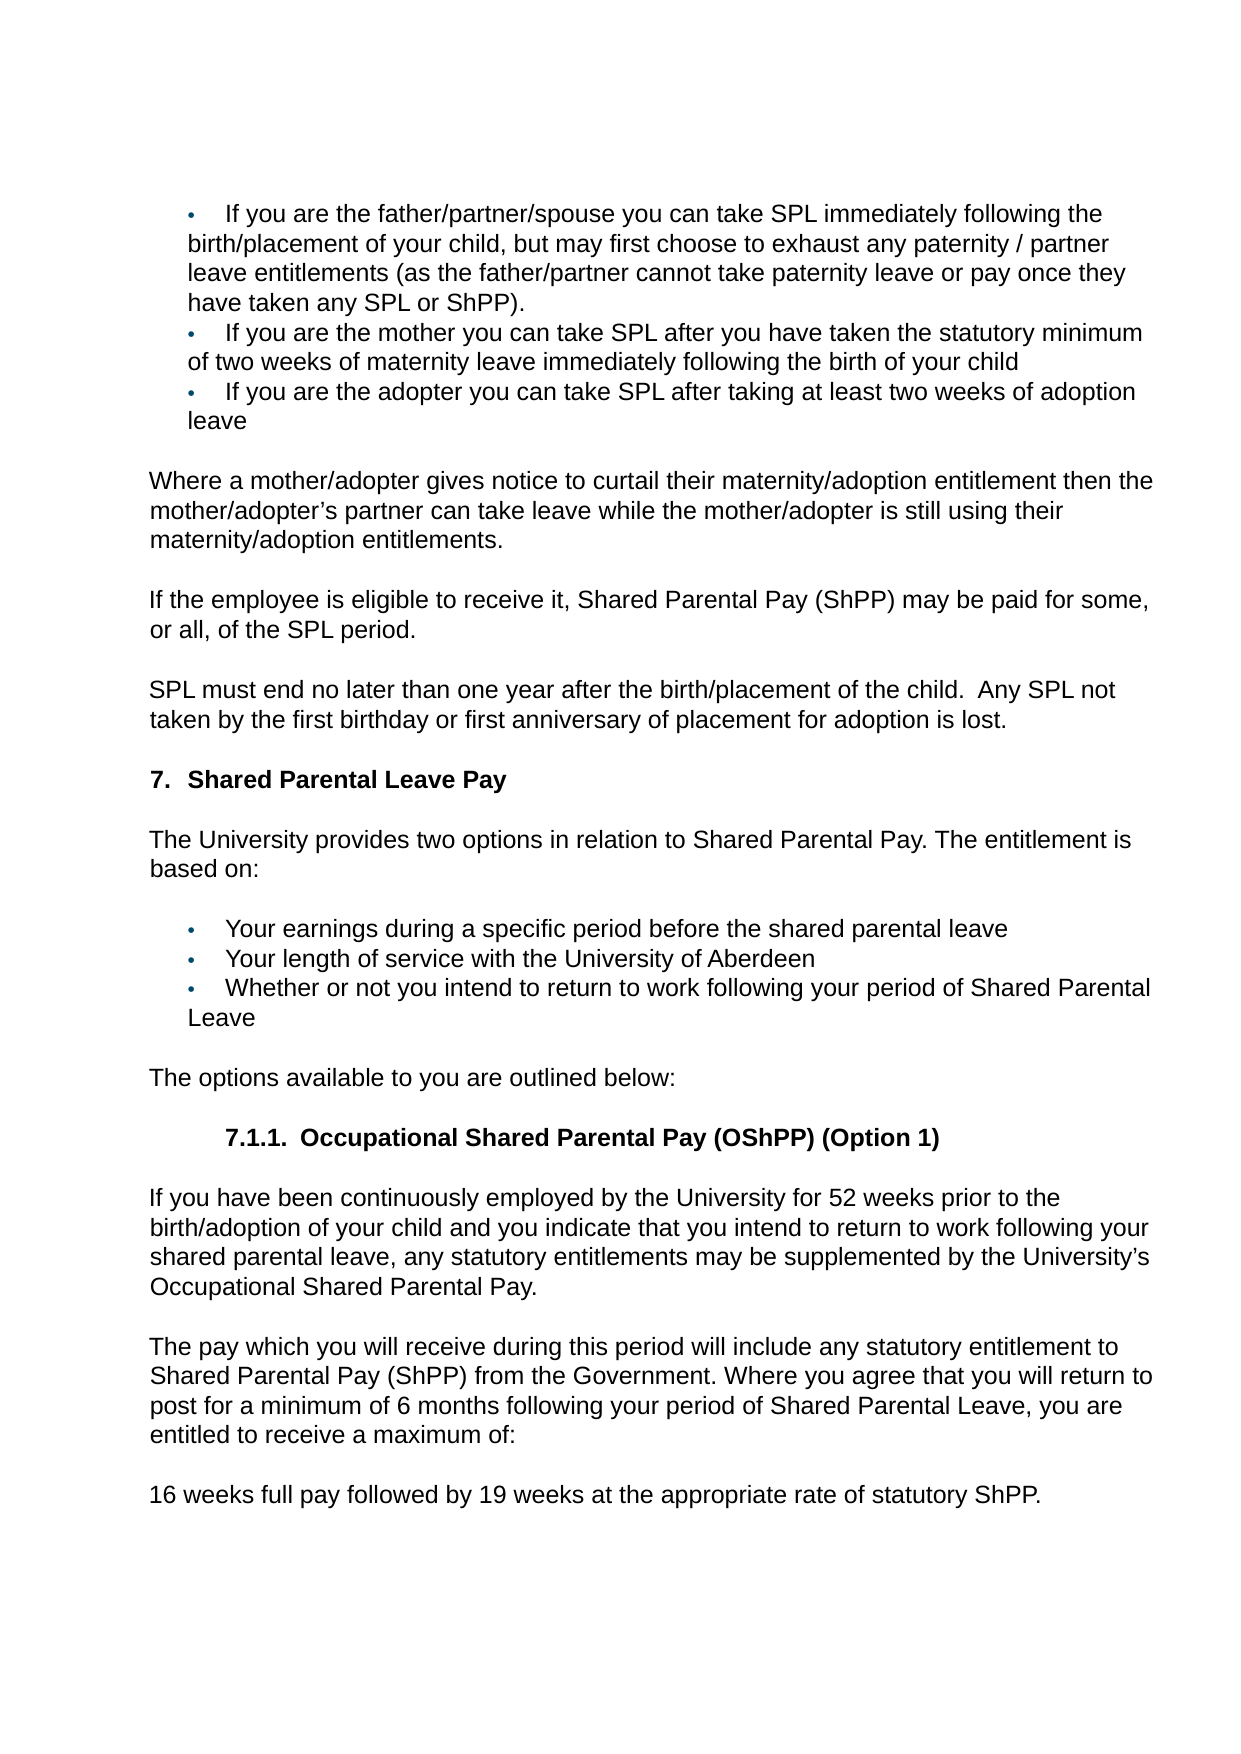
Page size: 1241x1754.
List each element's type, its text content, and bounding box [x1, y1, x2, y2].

subtitle Shared Parental Leave Pay [150, 764, 1167, 793]
text The options available to you are outlined below: [148, 1063, 1167, 1092]
subtitle Occupational Shared Parental Pay (OShPP) (Option 1) [225, 1123, 1167, 1152]
list Whether or not you intend to return to work following your period of Shared Parental Leave [187, 973, 1167, 1032]
list Your earnings during a specific period before the shared parental leave [187, 914, 1167, 943]
list If you are the adopter you can take SPL after taking at least two weeks of adoption leave [187, 377, 1167, 435]
list Your length of service with the University of Aberdeen [187, 944, 1167, 972]
text Where a mother/adopter gives notice to curtail their maternity/adoption entitlement then the mother/adopter’s partner can take leave while the mother/adopter is still using their maternity/adoption entitlements. [148, 466, 1167, 554]
text SPL must end no later than one year after the birth/placement of the child. Any SPL not taken by the first birthday or first anniversary of placement for adoption is lost. [148, 675, 1167, 733]
text The pay which you will receive during this period will include any statutory entitlement to Shared Parental Pay (ShPP) from the Government. Where you agree that you will return to post for a minimum of 6 months following your period of Shared Parental Leave, you are entitled to receive a maximum of: [148, 1332, 1167, 1449]
text If you have been continuously employed by the University for 52 weeks prior to the birth/adoption of your child and you indicate that you intend to return to work following your shared parental leave, any statutory entitlements may be supplemented by the University’s Occupational Shared Parental Pay. [148, 1183, 1167, 1300]
text 16 weeks full pay followed by 19 weeks at the appropriate rate of statutory ShPP. [148, 1480, 1167, 1509]
list If you are the father/partner/spouse you can take SPL immediately following the birth/placement of your child, but may first choose to exhaust any paternity / partner leave entitlements (as the father/partner cannot take paternity leave or pay once they have taken any SPL or ShPP). [187, 199, 1167, 317]
text If the employee is eligible to receive it, Shared Parental Pay (ShPP) may be paid for some, or all, of the SPL period. [148, 585, 1167, 644]
list If you are the mother you can take SPL after you have taken the statutory minimum of two weeks of maternity leave immediately following the birth of your child [187, 317, 1167, 376]
text The University provides two options in relation to Shared Parental Pay. The entitlement is based on: [148, 824, 1167, 883]
